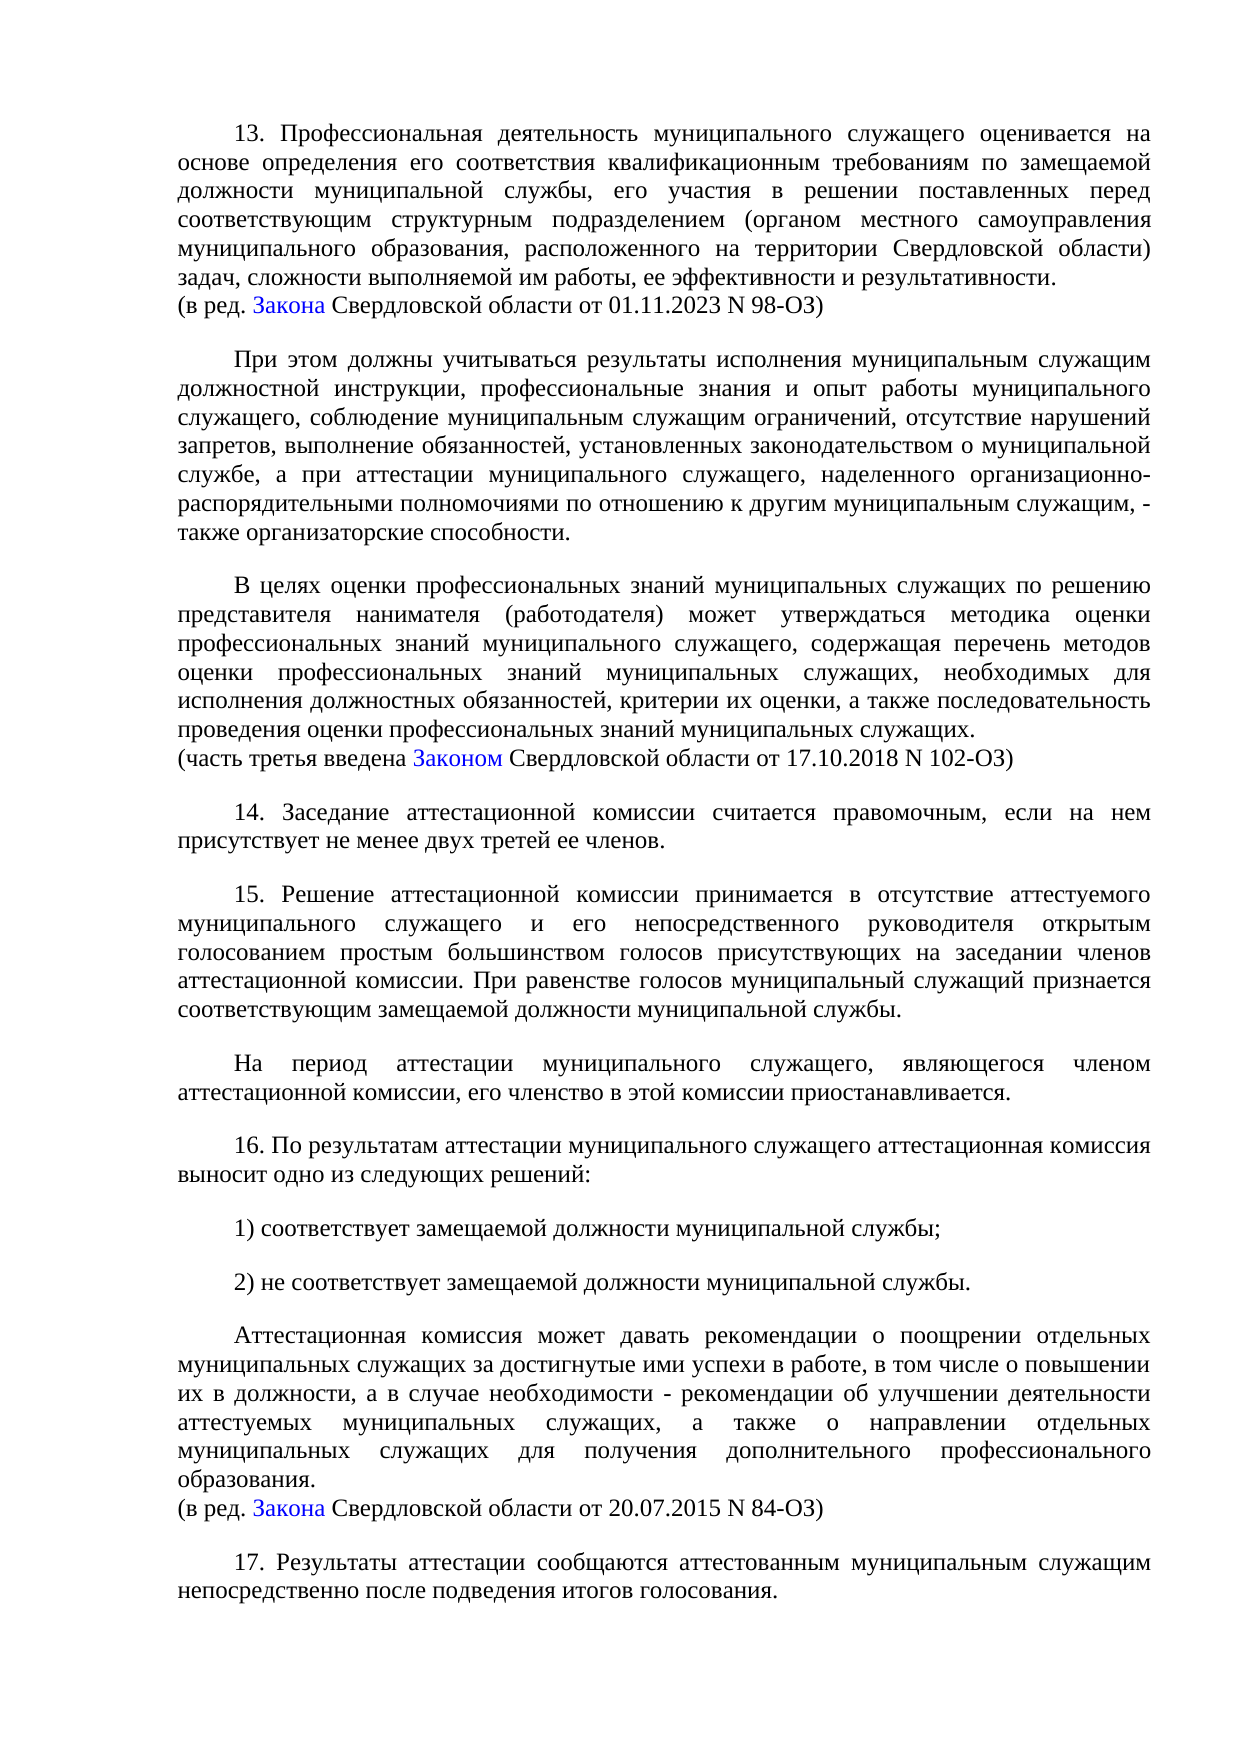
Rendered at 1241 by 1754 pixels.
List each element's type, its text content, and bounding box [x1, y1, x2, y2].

text В целях оценки профессиональных знаний муниципальных служащих по решению представителя нанимателя (работодателя) может утверждаться методика оценки профессиональных знаний муниципального служащего, содержащая перечень методов оценки профессиональных знаний муниципальных служащих, необходимых для исполнения должностных обязанностей, критерии их оценки, а также последовательность проведения оценки профессиональных знаний муниципальных служащих. [177, 571, 1152, 743]
text (в ред. Закона Свердловской области от 01.11.2023 N 98-ОЗ) [177, 291, 1152, 319]
text 16. По результатам аттестации муниципального служащего аттестационная комиссия выносит одно из следующих решений: [177, 1131, 1152, 1188]
text Аттестационная комиссия может давать рекомендации о поощрении отдельных муниципальных служащих за достигнутые ими успехи в работе, в том числе о повышении их в должности, а в случае необходимости - рекомендации об улучшении деятельности аттестуемых муниципальных служащих, а также о направлении отдельных муниципальных служащих для получения дополнительного профессионального образования. [177, 1321, 1152, 1493]
text 2) не соответствует замещаемой должности муниципальной службы. [177, 1267, 1152, 1296]
text 1) соответствует замещаемой должности муниципальной службы; [177, 1213, 1152, 1242]
text 15. Решение аттестационной комиссии принимается в отсутствие аттестуемого муниципального служащего и его непосредственного руководителя открытым голосованием простым большинством голосов присутствующих на заседании членов аттестационной комиссии. При равенстве голосов муниципальный служащий признается соответствующим замещаемой должности муниципальной службы. [177, 879, 1152, 1023]
text 17. Результаты аттестации сообщаются аттестованным муниципальным служащим непосредственно после подведения итогов голосования. [177, 1547, 1152, 1604]
text (в ред. Закона Свердловской области от 20.07.2015 N 84-ОЗ) [177, 1493, 1152, 1522]
text 14. Заседание аттестационной комиссии считается правомочным, если на нем присутствует не менее двух третей ее членов. [177, 797, 1152, 854]
text При этом должны учитываться результаты исполнения муниципальным служащим должностной инструкции, профессиональные знания и опыт работы муниципального служащего, соблюдение муниципальным служащим ограничений, отсутствие нарушений запретов, выполнение обязанностей, установленных законодательством о муниципальной службе, а при аттестации муниципального служащего, наделенного организационно-распорядительными полномочиями по отношению к другим муниципальным служащим, - также организаторские способности. [177, 344, 1152, 546]
text 13. Профессиональная деятельность муниципального служащего оценивается на основе определения его соответствия квалификационным требованиям по замещаемой должности муниципальной службы, его участия в решении поставленных перед соответствующим структурным подразделением (органом местного самоуправления муниципального образования, расположенного на территории Свердловской области) задач, сложности выполняемой им работы, ее эффективности и результативности. [177, 118, 1152, 291]
text На период аттестации муниципального служащего, являющегося членом аттестационной комиссии, его членство в этой комиссии приостанавливается. [177, 1048, 1152, 1106]
text (часть третья введена Законом Свердловской области от 17.10.2018 N 102-ОЗ) [177, 743, 1152, 772]
